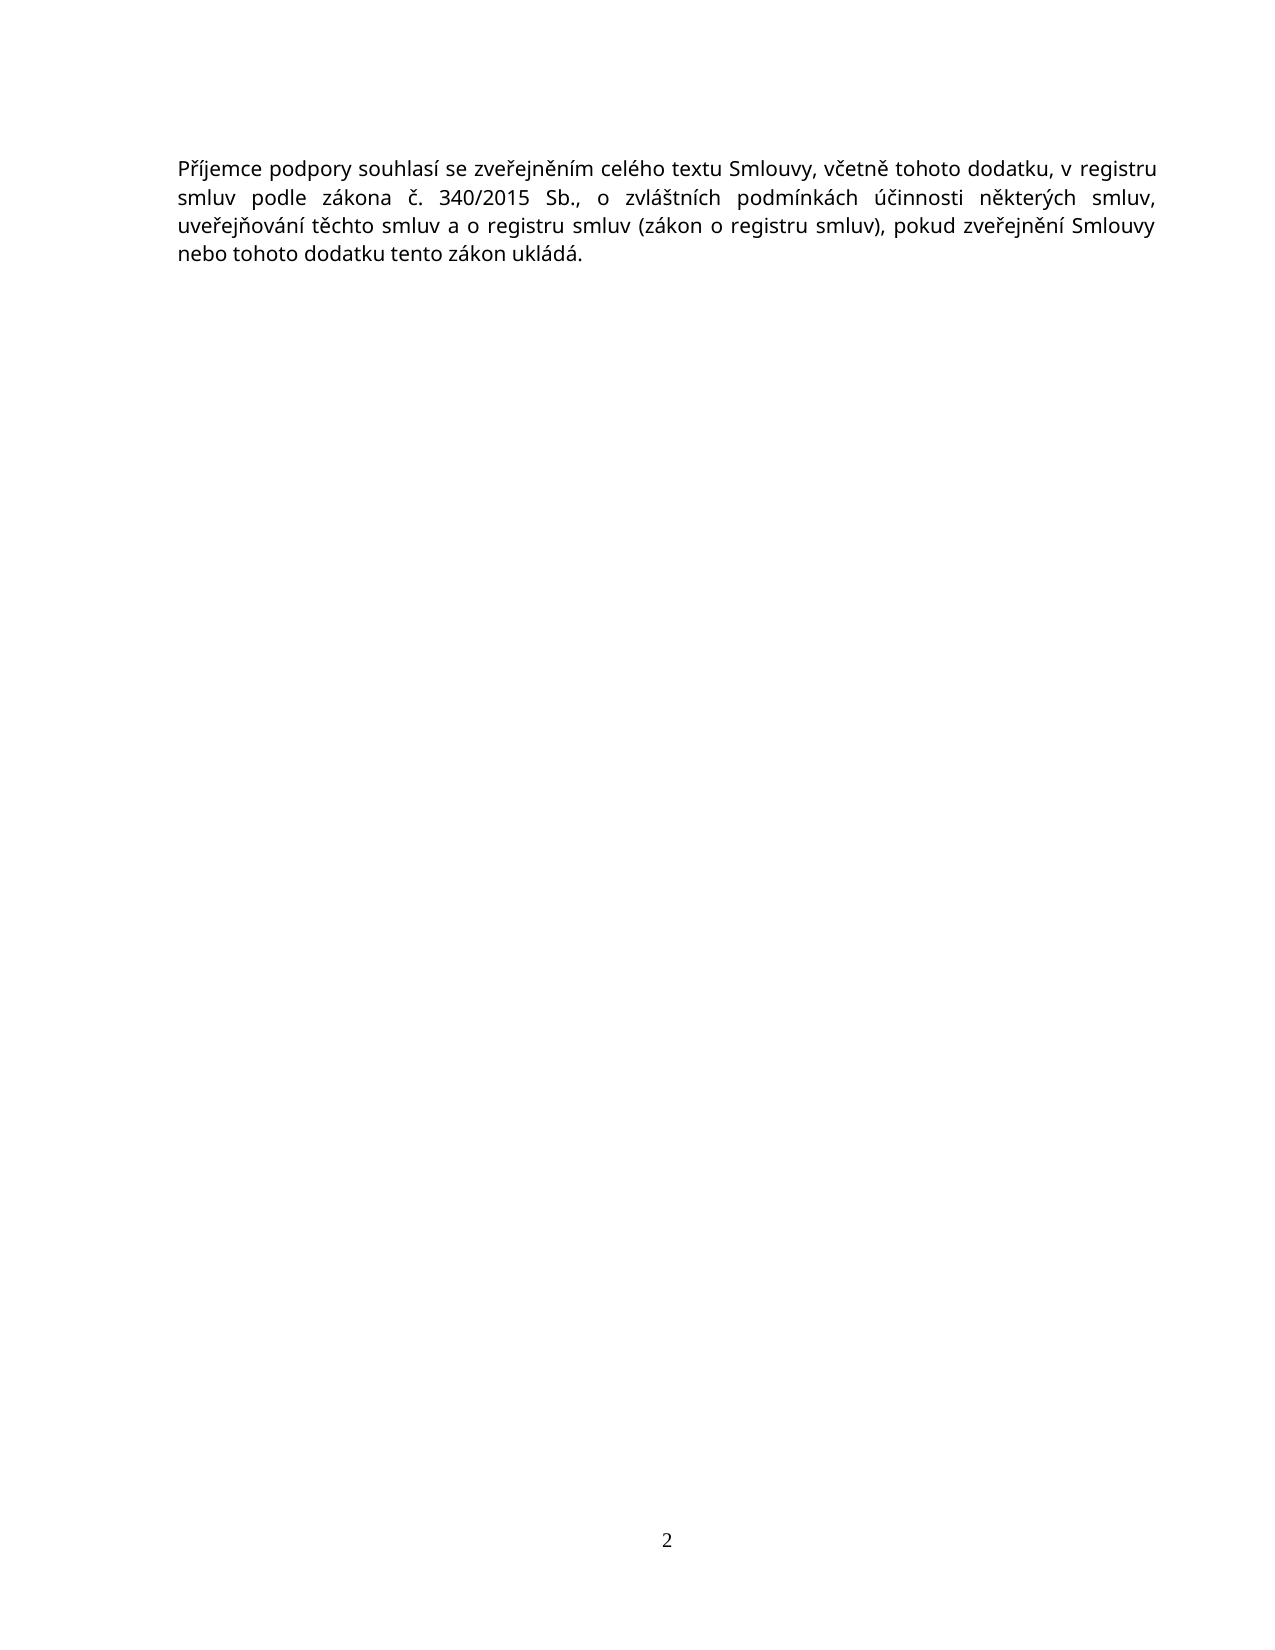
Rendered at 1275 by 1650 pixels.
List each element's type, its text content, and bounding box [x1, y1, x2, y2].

text Příjemce podpory souhlasí se zveřejněním celého textu Smlouvy, včetně tohoto dodatku, v registru smluv podle zákona č. 340/2015 Sb., o zvláštních podmínkách účinnosti některých smluv, uveřejňování těchto smluv a o registru smluv (zákon o registru smluv), pokud zveřejnění Smlouvy nebo tohoto dodatku tento zákon ukládá. [177, 154, 1157, 268]
